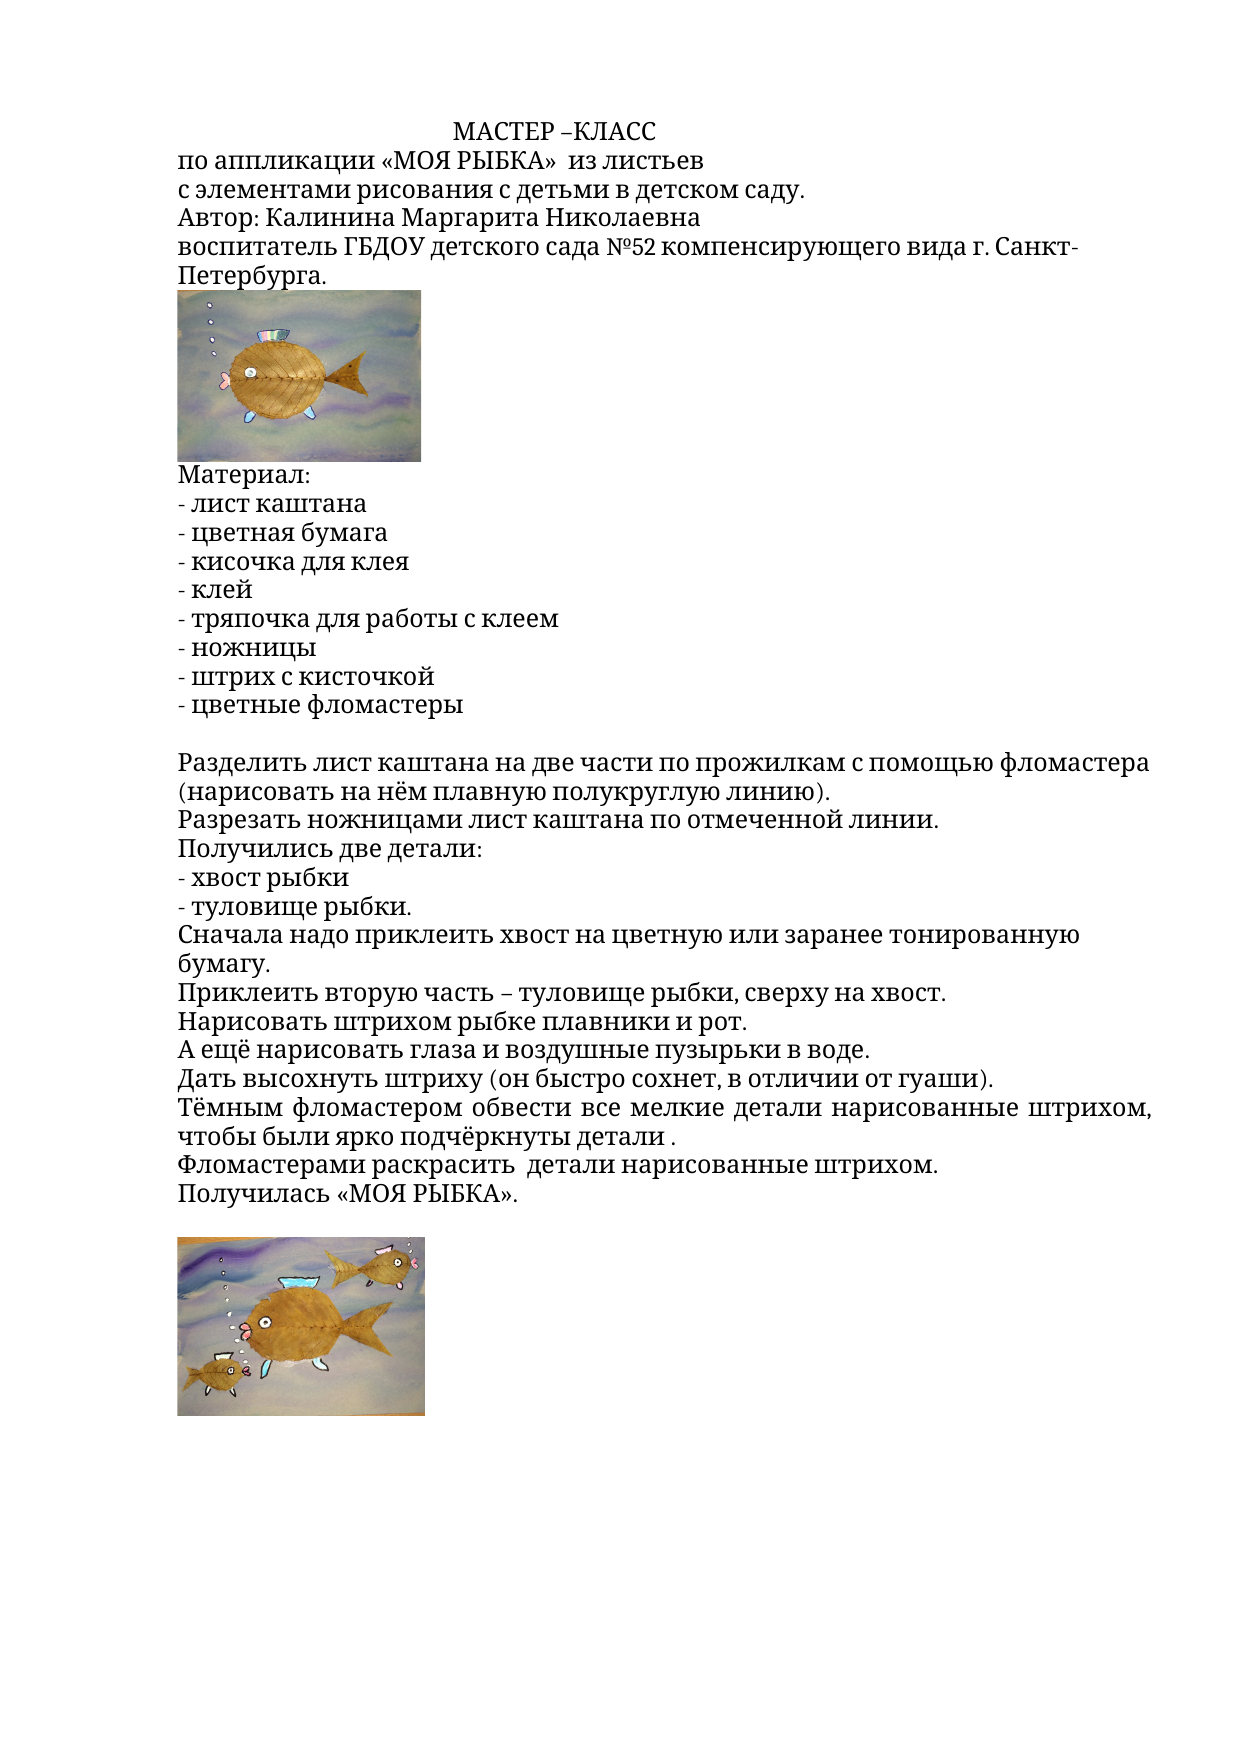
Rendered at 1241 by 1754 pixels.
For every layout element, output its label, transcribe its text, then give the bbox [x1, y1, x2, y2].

text МАСТЕР –КЛАСС [177, 118, 1152, 147]
text Дать высохнуть штриху (он быстро сохнет, в отличии от гуаши). [177, 1065, 1152, 1094]
text А ещё нарисовать глаза и воздушные пузырьки в воде. [177, 1036, 1152, 1065]
text Тёмным фломастером обвести все мелкие детали нарисованные штрихом, чтобы были ярко подчёркнуты детали . [177, 1094, 1152, 1151]
text Материал: [177, 461, 1152, 490]
text Разделить лист каштана на две части по прожилкам с помощью фломастера (нарисовать на нём плавную полукруглую линию). [177, 749, 1152, 806]
text с элементами рисования с детьми в детском саду. [177, 176, 1152, 204]
picture [177, 1237, 425, 1416]
text - тряпочка для работы с клеем [177, 605, 1152, 634]
text Получилась «МОЯ РЫБКА». [177, 1180, 1152, 1209]
text - ножницы [177, 634, 1152, 663]
text Получились две детали: [177, 835, 1152, 864]
text Сначала надо приклеить хвост на цветную или заранее тонированную бумагу. [177, 921, 1152, 979]
text Нарисовать штрихом рыбке плавники и рот. [177, 1008, 1152, 1036]
text - цветные фломастеры [177, 691, 1152, 720]
text - туловище рыбки. [177, 893, 1152, 921]
text - штрих с кисточкой [177, 663, 1152, 691]
picture [177, 290, 422, 462]
text Фломастерами раскрасить детали нарисованные штрихом. [177, 1151, 1152, 1180]
text воспитатель ГБДОУ детского сада №52 компенсирующего вида г. Санкт-Петербурга. [177, 233, 1152, 291]
text - лист каштана [177, 490, 1152, 519]
text Разрезать ножницами лист каштана по отмеченной линии. [177, 806, 1152, 835]
text Приклеить вторую часть – туловище рыбки, сверху на хвост. [177, 979, 1152, 1008]
text - цветная бумага [177, 519, 1152, 548]
text Автор: Калинина Маргарита Николаевна [177, 204, 1152, 233]
text - кисочка для клея [177, 548, 1152, 576]
text по аппликации «МОЯ РЫБКА» из листьев [177, 147, 1152, 176]
text - клей [177, 576, 1152, 605]
text - хвост рыбки [177, 864, 1152, 893]
